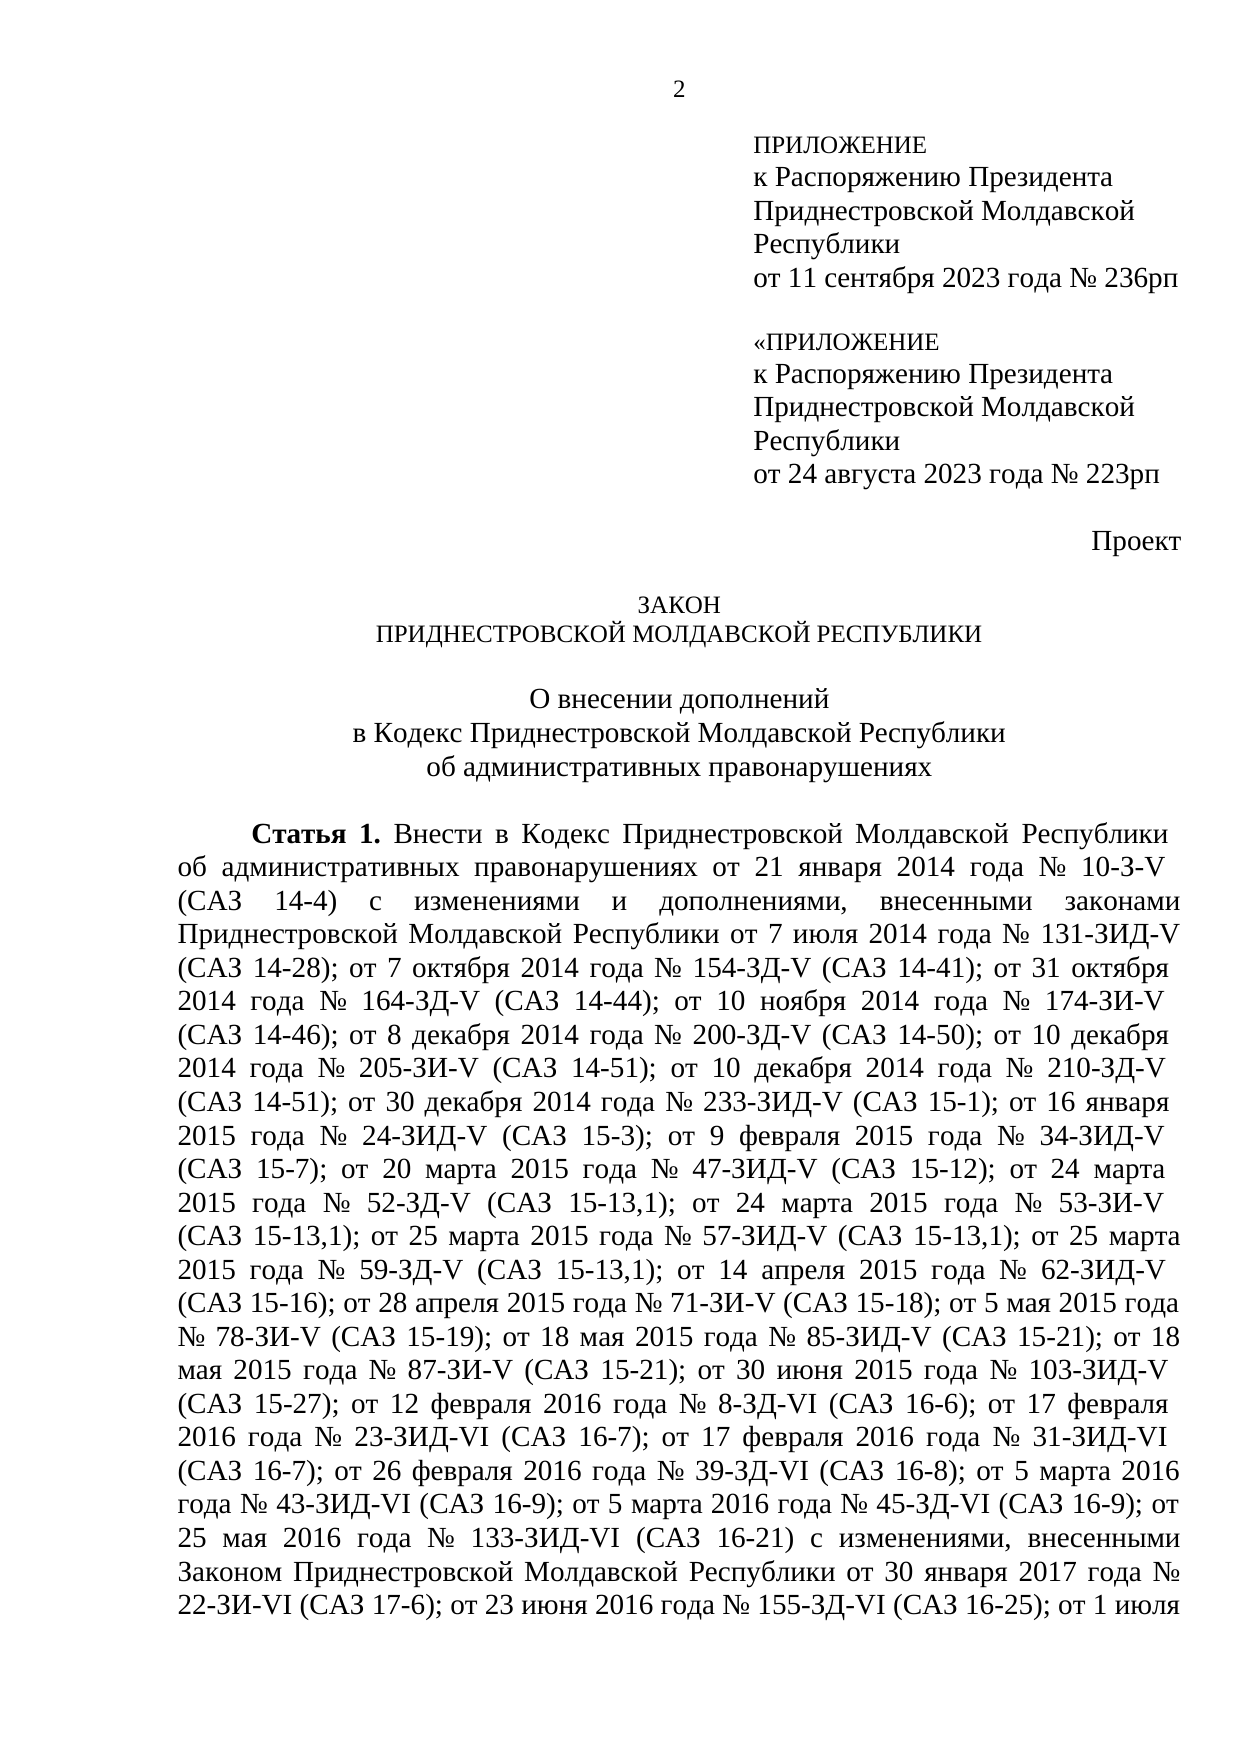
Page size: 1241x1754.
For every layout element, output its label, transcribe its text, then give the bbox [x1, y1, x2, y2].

text Республики [177, 423, 1181, 456]
text «ПРИЛОЖЕНИЕ [177, 327, 1181, 356]
text об административных правонарушениях [177, 749, 1181, 782]
text в Кодекс Приднестровской Молдавской Республики [177, 715, 1181, 749]
text О внесении дополнений [177, 682, 1181, 715]
text к Распоряжению Президента [177, 356, 1181, 389]
text Приднестровской Молдавской [177, 389, 1181, 423]
text от 11 сентября 2023 года № 236рп [177, 260, 1181, 293]
text ПРИЛОЖЕНИЕ [177, 131, 1181, 159]
text ПРИДНЕСТРОВСКОЙ МОЛДАВСКОЙ РЕСПУБЛИКИ [177, 619, 1181, 648]
text Проект [177, 523, 1181, 557]
text ЗАКОН [177, 591, 1181, 619]
text к Распоряжению Президента [177, 159, 1181, 193]
text от 24 августа 2023 года № 223рп [177, 456, 1181, 490]
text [177, 816, 1181, 1621]
text Республики [177, 226, 1181, 260]
text Приднестровской Молдавской [177, 193, 1181, 226]
